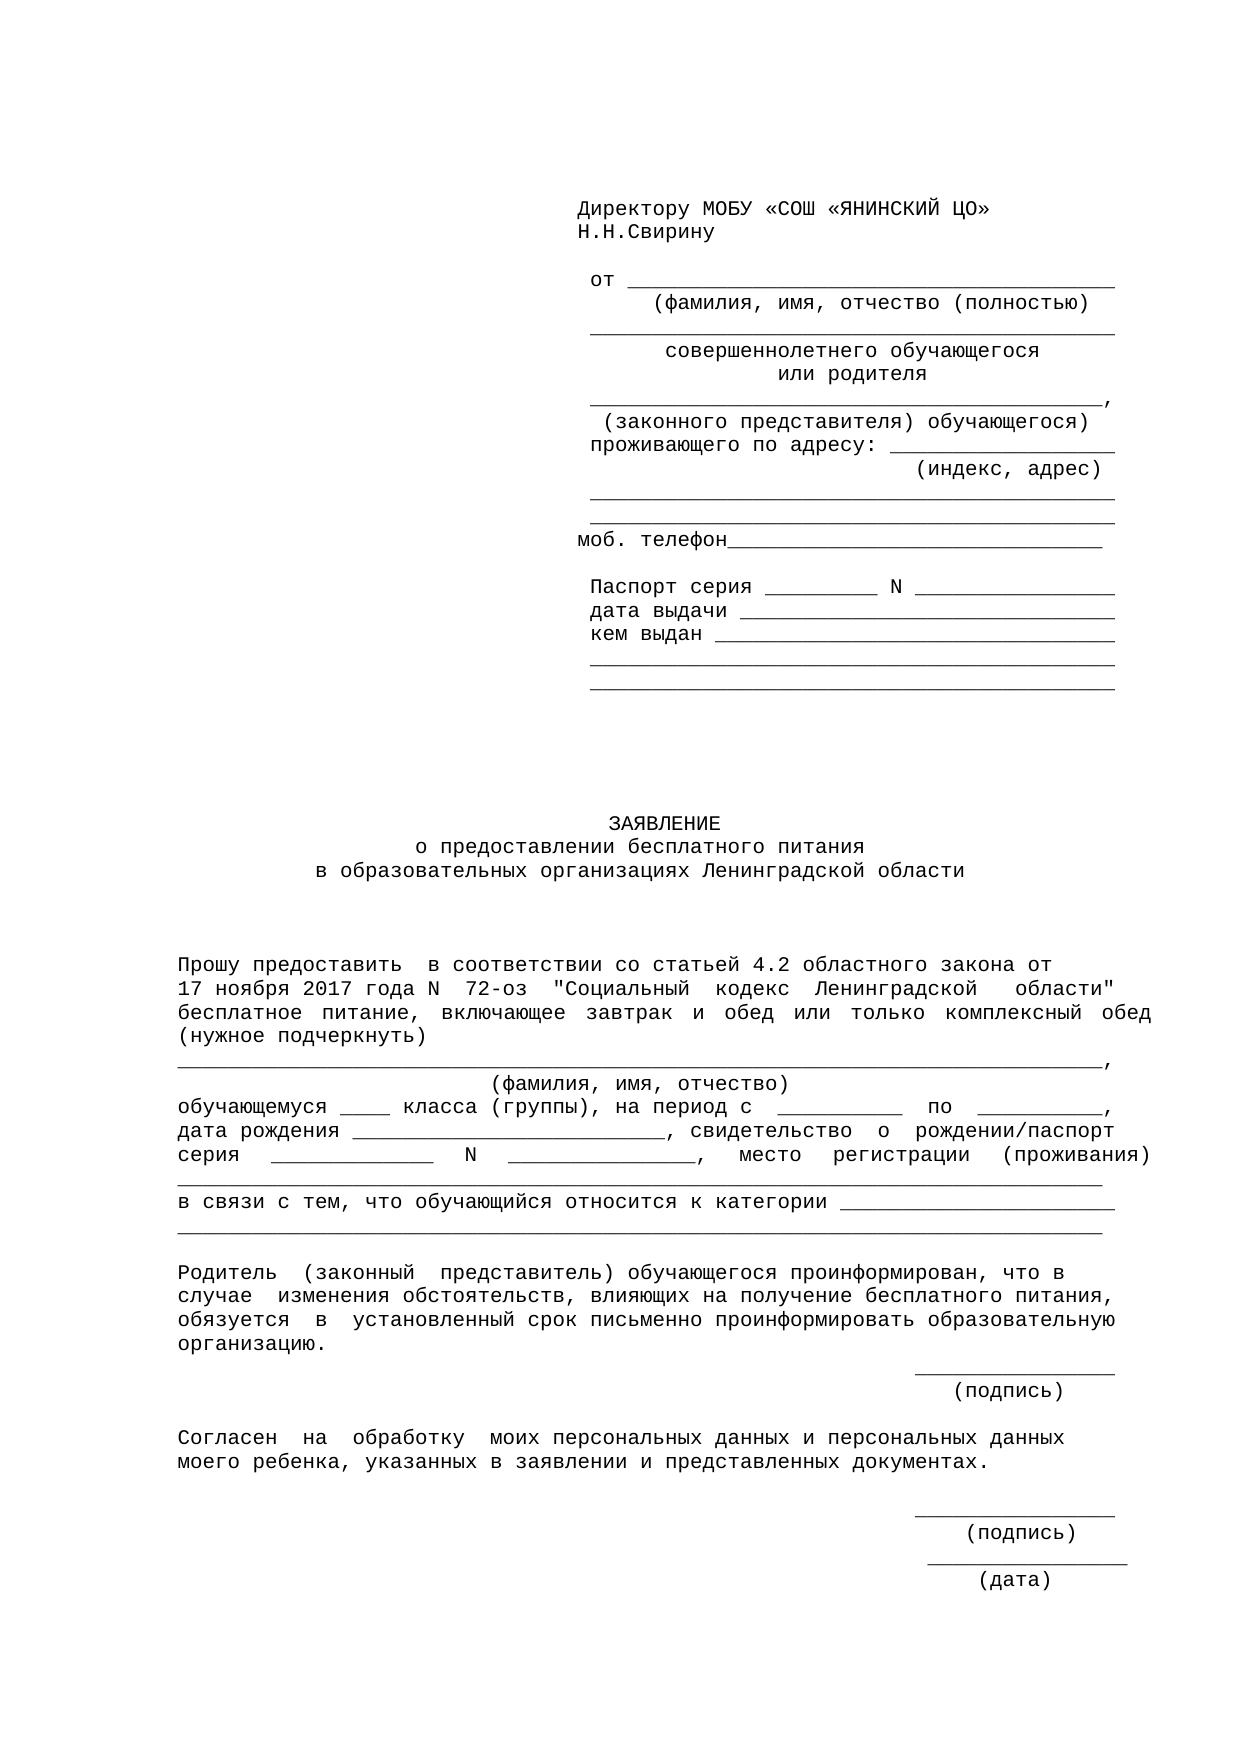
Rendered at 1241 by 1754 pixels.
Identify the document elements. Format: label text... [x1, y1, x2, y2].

text Родитель (законный представитель) обучающегося проинформирован, что в [177, 1262, 1152, 1286]
text бесплатное питание, включающее завтрак и обед или только комплексный обед (нужное подчеркнуть) [177, 1002, 1152, 1049]
text ________________ [177, 1498, 1152, 1522]
text (законного представителя) обучающегося) [177, 411, 1152, 434]
text (подпись) [177, 1380, 1152, 1404]
text Н.Н.Свирину [177, 221, 1152, 245]
text дата выдачи ______________________________ [177, 600, 1152, 623]
text Прошу предоставить в соответствии со статьей 4.2 областного закона от [177, 954, 1152, 978]
text (фамилия, имя, отчество (полностью) [177, 292, 1152, 316]
text ЗАЯВЛЕНИЕ [177, 813, 1152, 836]
text обязуется в установленный срок письменно проинформировать образовательную [177, 1309, 1152, 1333]
text __________________________________________ [177, 505, 1152, 529]
text (подпись) [177, 1522, 1152, 1546]
text __________________________________________ [177, 671, 1152, 694]
text (фамилия, имя, отчество) [177, 1073, 1152, 1096]
text о предоставлении бесплатного питания [177, 836, 1152, 860]
text случае изменения обстоятельств, влияющих на получение бесплатного питания, [177, 1286, 1152, 1309]
text проживающего по адресу: __________________ [177, 434, 1152, 458]
text Паспорт серия _________ N ________________ [177, 576, 1152, 600]
text __________________________________________ [177, 647, 1152, 671]
text Согласен на обработку моих персональных данных и персональных данных [177, 1427, 1152, 1451]
text моего ребенка, указанных в заявлении и представленных документах. [177, 1451, 1152, 1475]
text в связи с тем, что обучающийся относится к категории ______________________ [177, 1191, 1152, 1214]
text Директору МОБУ «СОШ «ЯНИНСКИЙ ЦО» [177, 198, 1152, 221]
text (индекс, адрес) [177, 458, 1152, 482]
text совершеннолетнего обучающегося [177, 340, 1152, 363]
text дата рождения _________________________, свидетельство о рождении/паспорт [177, 1120, 1152, 1144]
text __________________________________________________________________________, [177, 1049, 1152, 1073]
text ________________ [177, 1546, 1152, 1569]
text моб. телефон______________________________ [177, 529, 1152, 552]
text от _______________________________________ [177, 269, 1152, 292]
text ________________ [177, 1356, 1152, 1380]
text организацию. [177, 1333, 1152, 1356]
text __________________________________________________________________________ [177, 1214, 1152, 1238]
text __________________________________________ [177, 482, 1152, 505]
text или родителя [177, 363, 1152, 387]
text __________________________________________ [177, 316, 1152, 340]
text кем выдан ________________________________ [177, 623, 1152, 647]
text обучающемуся ____ класса (группы), на период с __________ по __________, [177, 1096, 1152, 1120]
text (дата) [177, 1569, 1152, 1593]
text _________________________________________, [177, 387, 1152, 411]
text 17 ноября 2017 года N 72-оз "Социальный кодекс Ленинградской области" [177, 978, 1152, 1002]
text в образовательных организациях Ленинградской области [177, 860, 1152, 883]
text серия _____________ N _______________, место регистрации (проживания) __________________________________________________________________________ [177, 1144, 1152, 1191]
